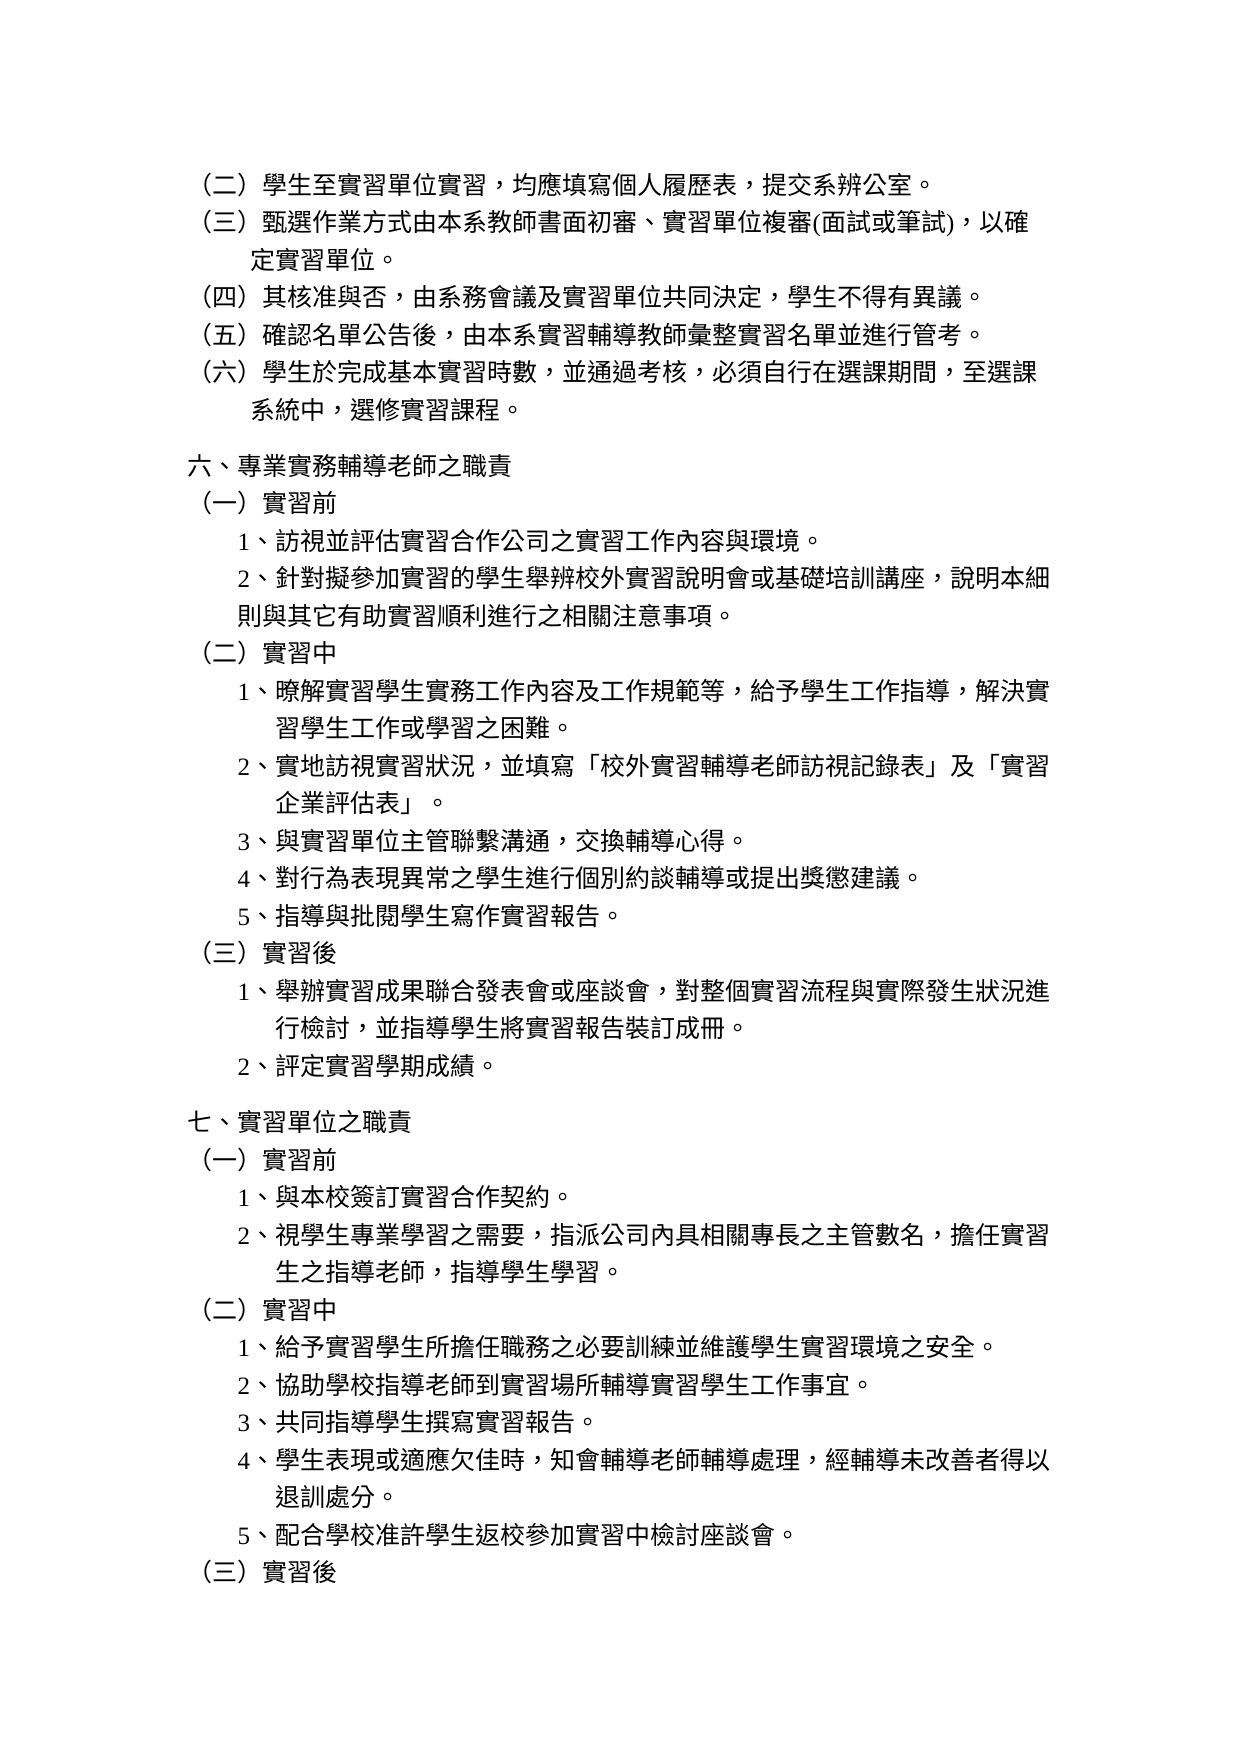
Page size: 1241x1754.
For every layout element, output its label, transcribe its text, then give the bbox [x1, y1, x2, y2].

text 5、配合學校准許學生返校參加實習中檢討座談會。 [237, 1514, 1053, 1552]
text 5、指導與批閱學生寫作實習報告。 [237, 896, 1053, 933]
text 3、共同指導學生撰寫實習報告。 [237, 1402, 1053, 1439]
text 2、針對擬參加實習的學生舉辨校外實習說明會或基礎培訓講座，說明本細則與其它有助實習順利進行之相關注意事項。 [237, 558, 1053, 633]
text 3、與實習單位主管聯繫溝通，交換輔導心得。 [237, 821, 1053, 858]
text （六）學生於完成基本實習時數，並通過考核，必須自行在選課期間，至選課系統中，選修實習課程。 [187, 352, 1053, 427]
text 4、對行為表現異常之學生進行個別約談輔導或提出獎懲建議。 [237, 858, 1053, 896]
text （二）實習中 [187, 1289, 1053, 1327]
text （一）實習前 [187, 1139, 1053, 1177]
text （二）實習中 [187, 633, 1053, 671]
text 2、視學生專業學習之需要，指派公司內具相關專長之主管數名，擔任實習生之指導老師，指導學生學習。 [237, 1214, 1053, 1289]
text 2、評定實習學期成績。 [237, 1046, 1053, 1083]
text （一）實習前 [187, 483, 1053, 521]
text （四）其核准與否，由系務會議及實習單位共同決定，學生不得有異議。 [187, 277, 1053, 314]
text （三）甄選作業方式由本系教師書面初審、實習單位複審(面試或筆試)，以確定實習單位。 [187, 202, 1053, 277]
text 1、與本校簽訂實習合作契約。 [237, 1177, 1053, 1214]
text （五）確認名單公告後，由本系實習輔導教師彙整實習名單並進行管考。 [187, 314, 1053, 352]
text （二）學生至實習單位實習，均應填寫個人履歷表，提交系辨公室。 [187, 164, 1053, 202]
text 1、舉辦實習成果聯合發表會或座談會，對整個實習流程與實際發生狀況進行檢討，並指導學生將實習報告裝訂成冊。 [237, 971, 1053, 1046]
text 七、實習單位之職責 [187, 1102, 1053, 1139]
text （三）實習後 [187, 1552, 1053, 1589]
text 2、實地訪視實習狀況，並填寫「校外實習輔導老師訪視記錄表」及「實習企業評估表」。 [237, 746, 1053, 821]
text （三）實習後 [187, 933, 1053, 971]
text 1、給予實習學生所擔任職務之必要訓練並維護學生實習環境之安全。 [237, 1327, 1053, 1364]
text 六、專業實務輔導老師之職責 [187, 446, 1053, 483]
text 4、學生表現或適應欠佳時，知會輔導老師輔導處理，經輔導未改善者得以退訓處分。 [237, 1439, 1053, 1514]
text 2、協助學校指導老師到實習場所輔導實習學生工作事宜。 [237, 1364, 1053, 1402]
text 1、訪視並評估實習合作公司之實習工作內容與環境。 [237, 521, 1053, 558]
text 1、暸解實習學生實務工作內容及工作規範等，給予學生工作指導，解決實習學生工作或學習之困難。 [237, 671, 1053, 746]
